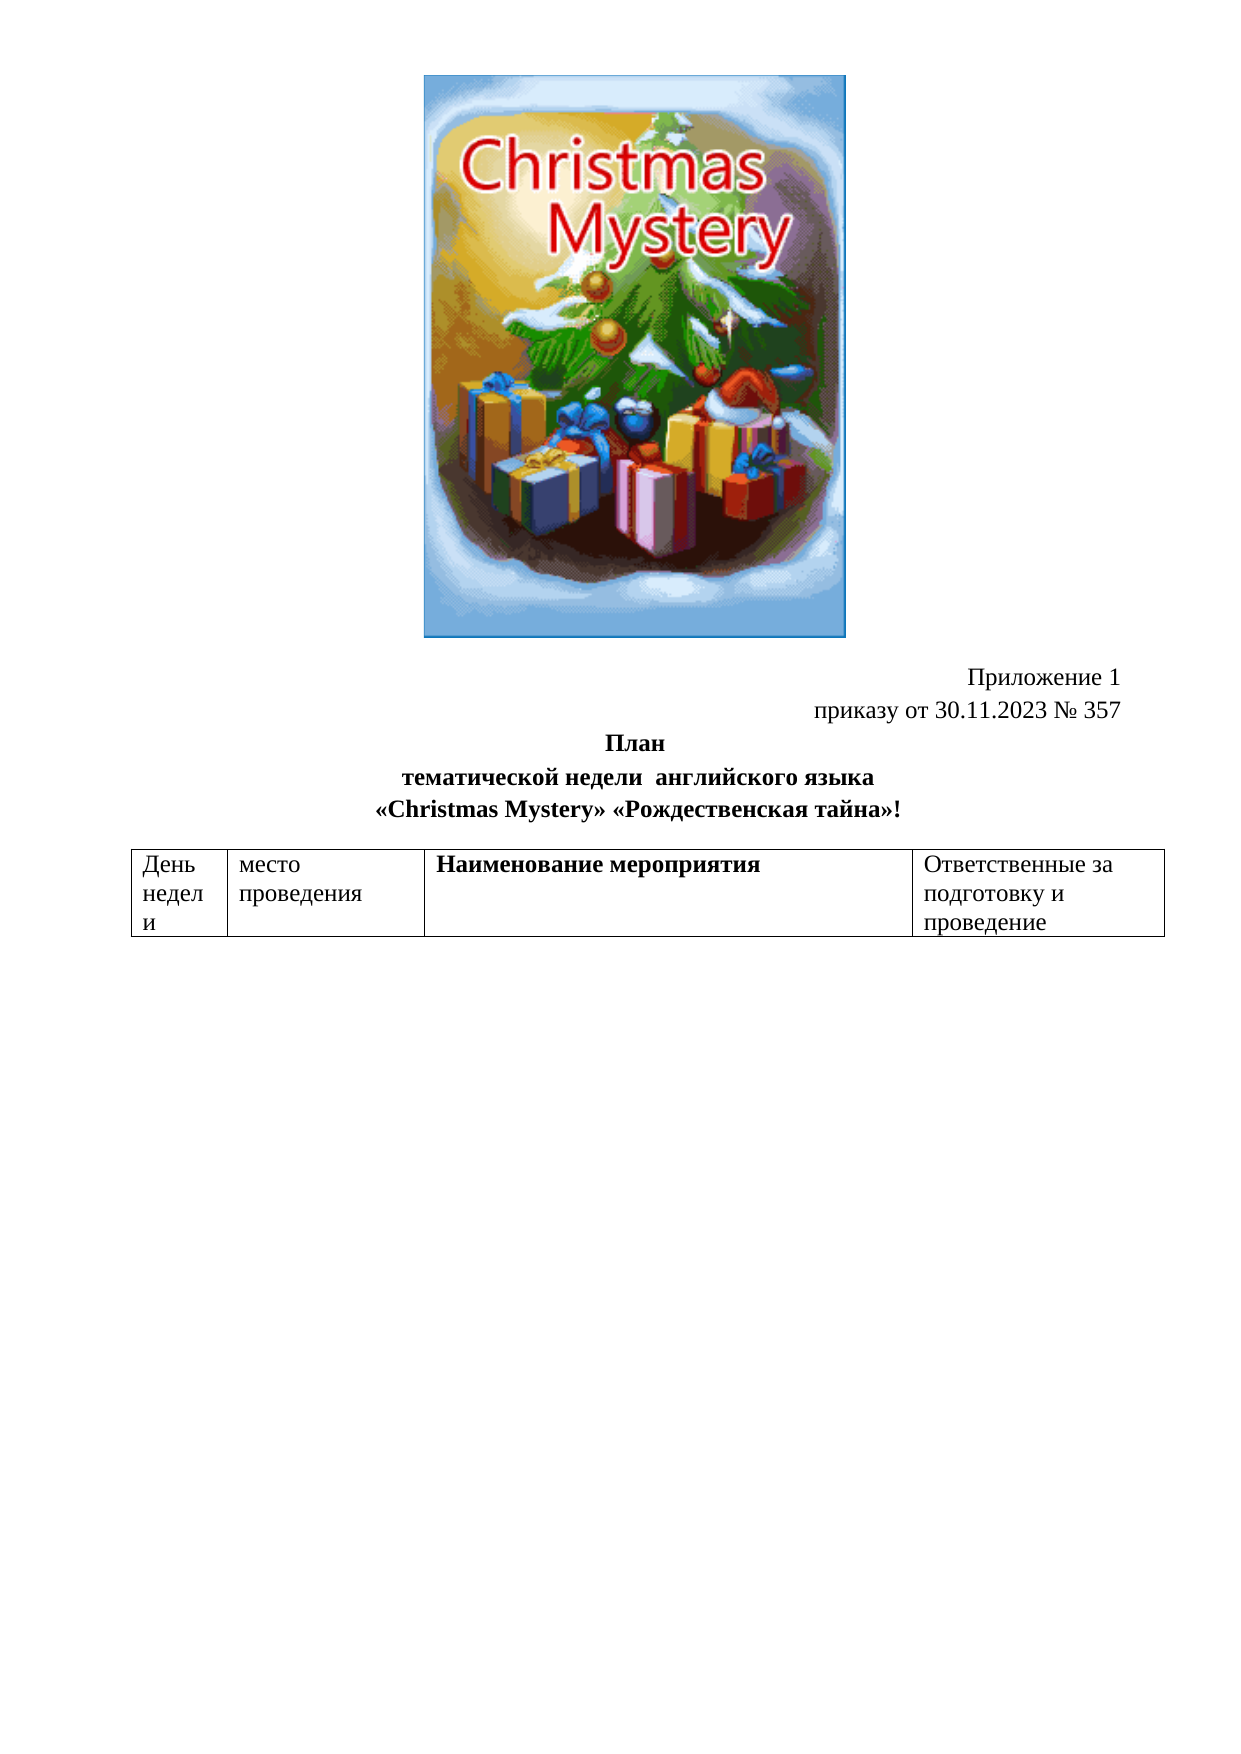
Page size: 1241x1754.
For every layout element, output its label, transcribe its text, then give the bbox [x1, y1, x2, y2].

table_header Наименование мероприятия [425, 850, 912, 936]
table_header Ответственные за подготовку и проведение [913, 850, 1164, 936]
table_header День недели [132, 850, 227, 936]
text «Christmas Mystery» «Рождественская тайна»! [45, 794, 1121, 823]
picture [423, 75, 846, 638]
text тематической недели английского языка [45, 762, 1121, 790]
table_header место проведения [228, 850, 424, 936]
text приказу от 30.11.2023 № 357 [45, 696, 1121, 724]
text План [45, 728, 1121, 757]
text Приложение 1 [45, 662, 1121, 691]
